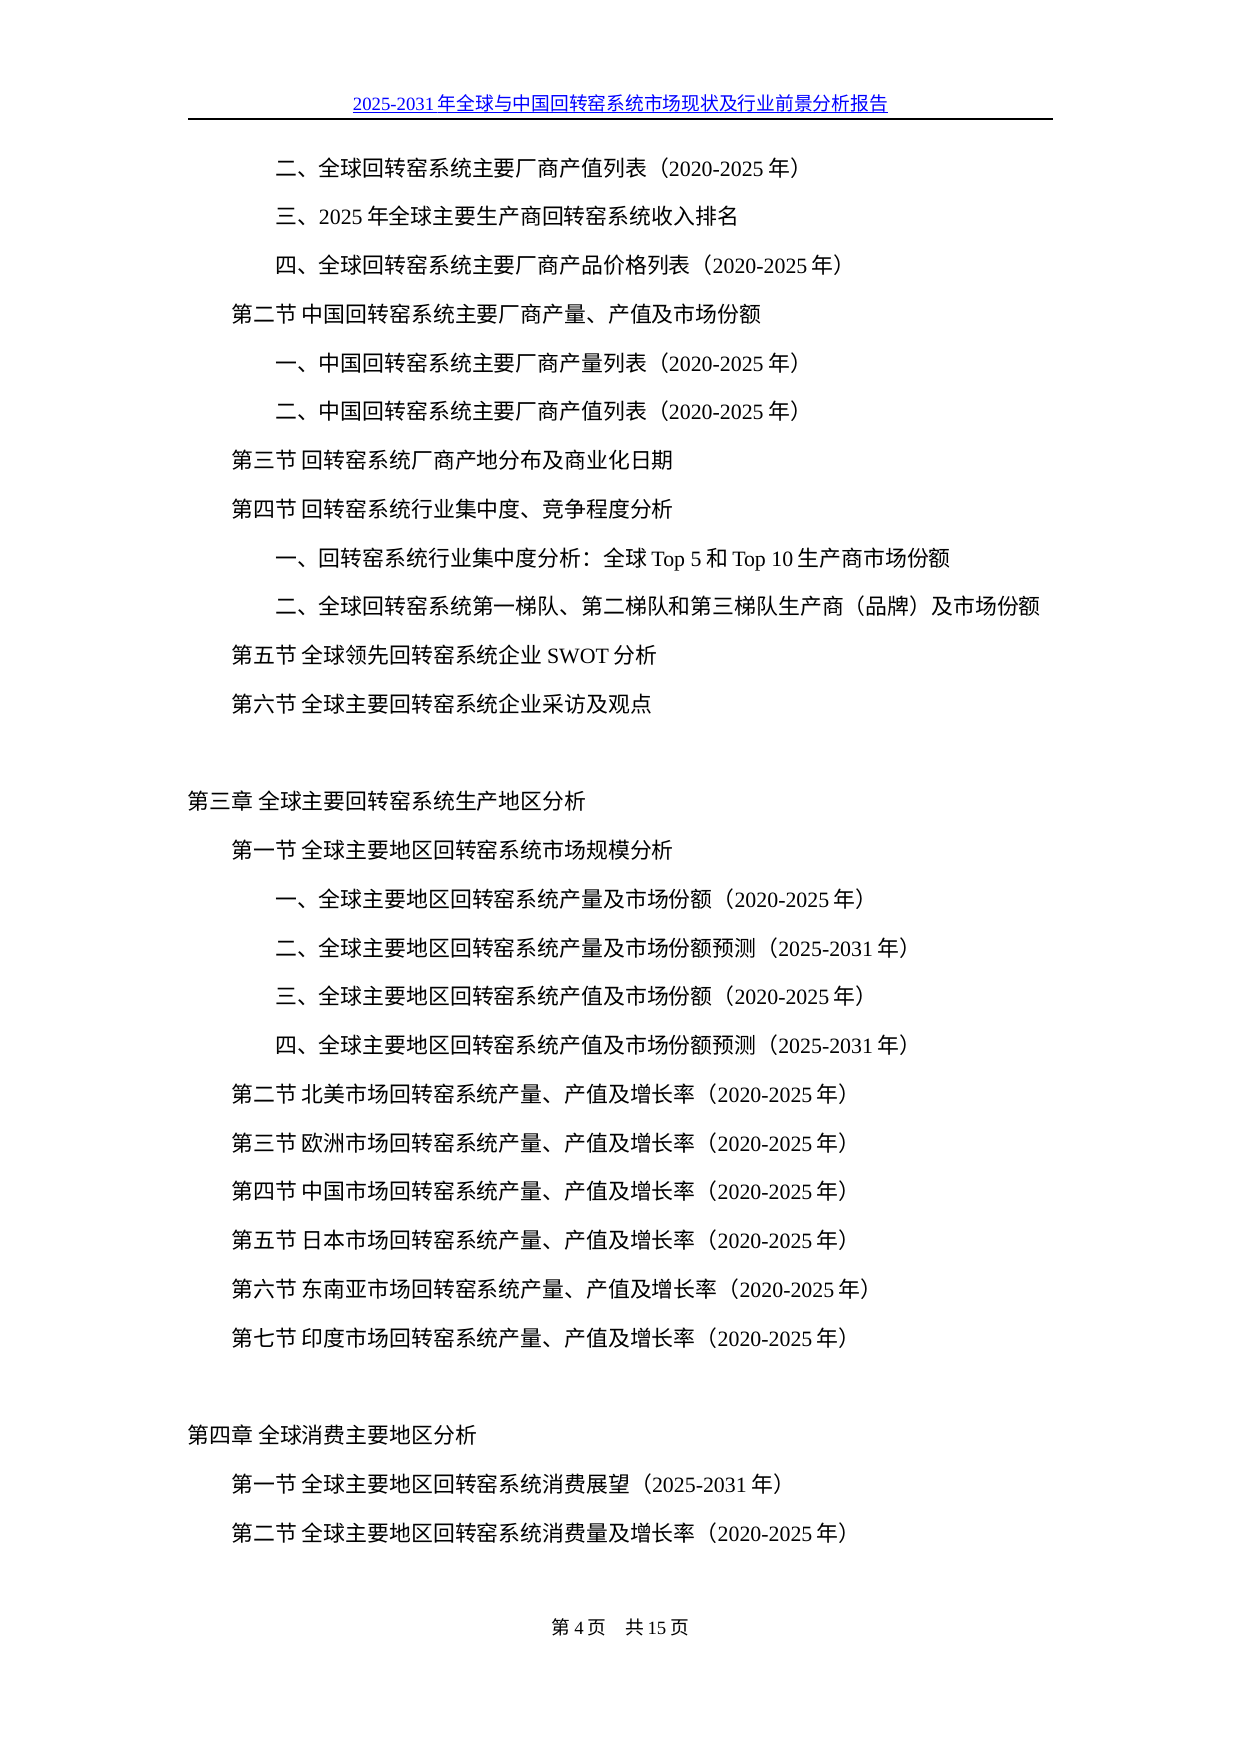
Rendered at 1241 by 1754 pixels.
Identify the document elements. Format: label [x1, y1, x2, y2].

text [187, 150, 1053, 1548]
